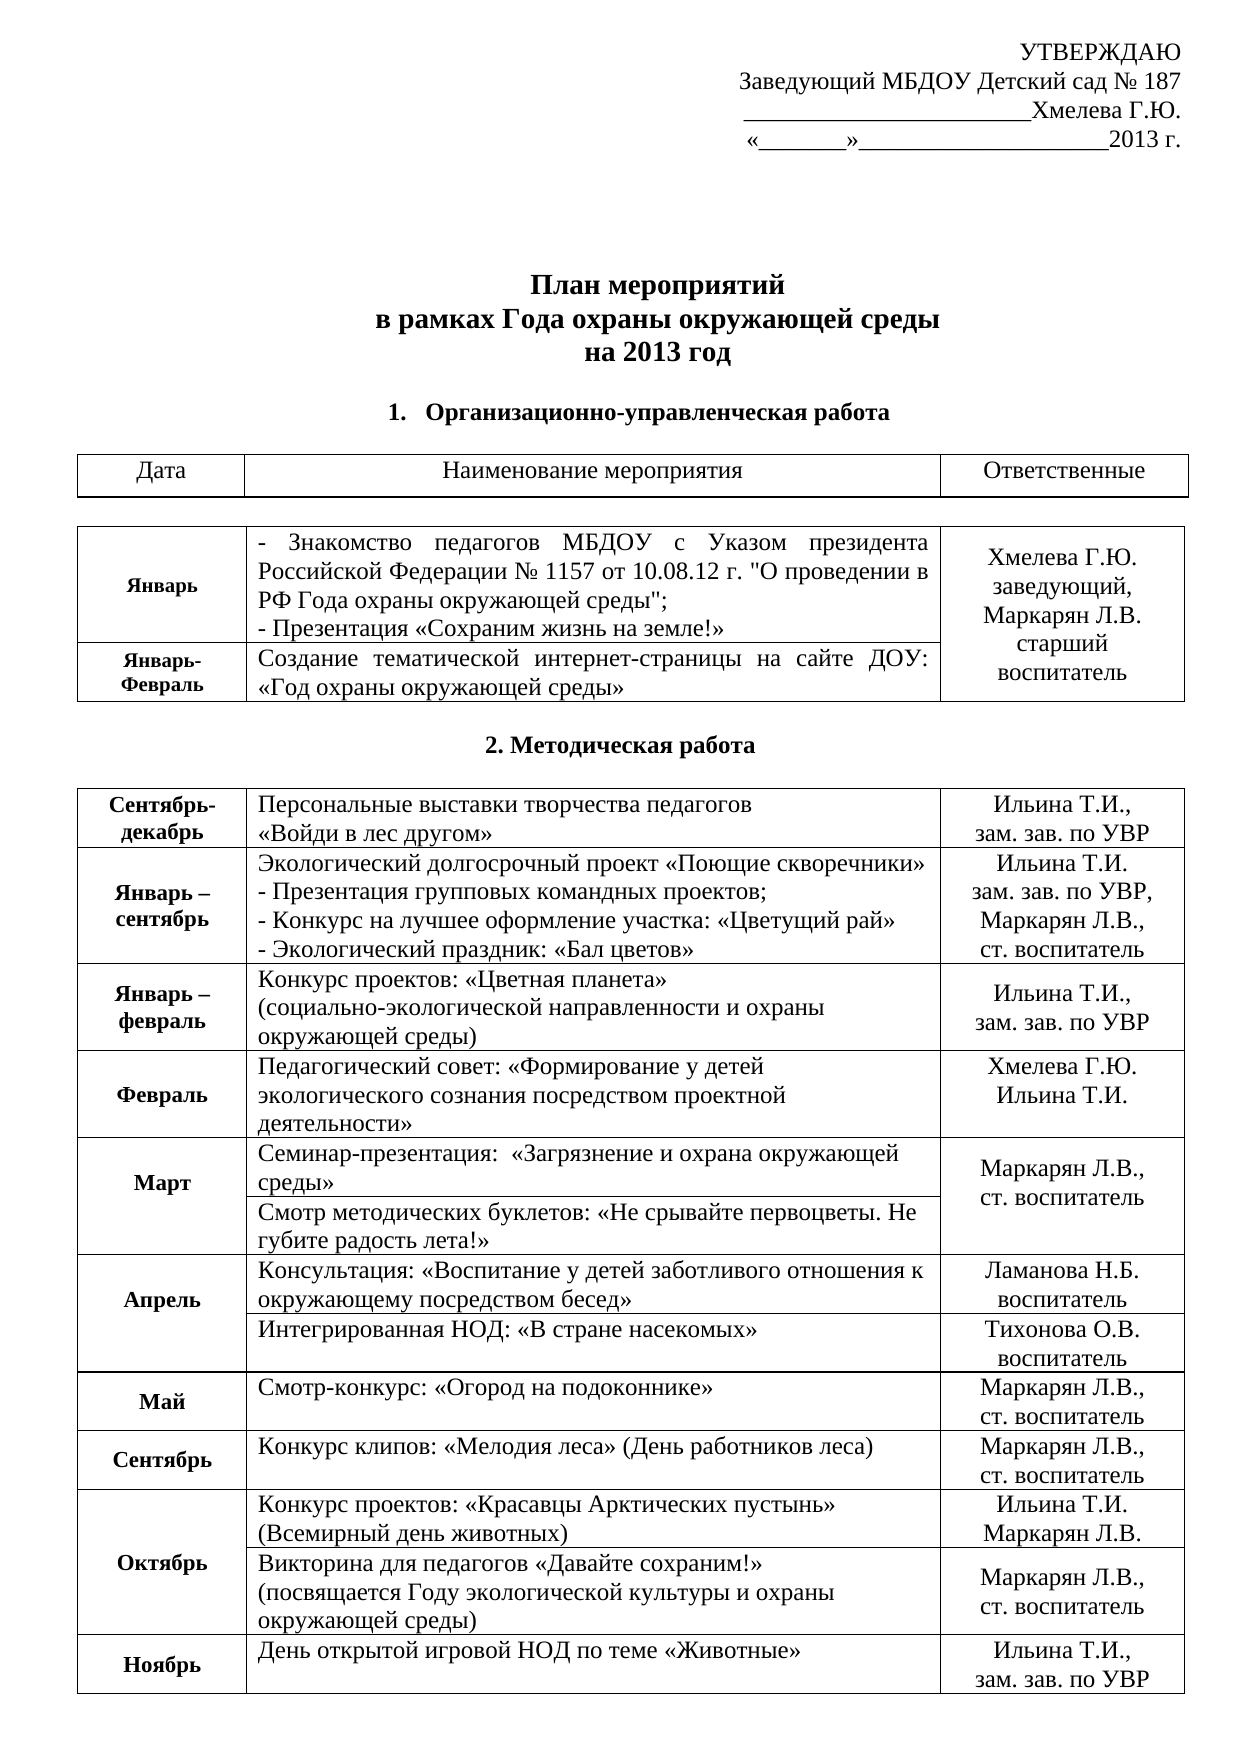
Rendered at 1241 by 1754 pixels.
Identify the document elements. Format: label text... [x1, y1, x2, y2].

table_cell Май [78, 1373, 246, 1430]
table_header Дата [78, 455, 244, 496]
table_cell Февраль [78, 1051, 246, 1137]
table_cell Маркарян Л.В., ст. воспитатель [941, 1548, 1184, 1634]
table_cell Конкурс проектов: «Цветная планета» (социально-экологической направленности и охраны окружающей среды) [247, 964, 940, 1050]
table_cell Интегрированная НОД: «В стране насекомых» [247, 1314, 940, 1371]
table_header Ильина Т.И., зам. зав. по УВР [941, 789, 1184, 847]
table_cell Январь-Февраль [78, 643, 246, 701]
text «_______»____________________2013 г. [59, 124, 1181, 152]
table_cell Конкурс клипов: «Мелодия леса» (День работников леса) [247, 1431, 940, 1488]
table_cell Январь – сентябрь [78, 848, 246, 963]
text УТВЕРЖДАЮ [59, 37, 1181, 66]
table_cell Сентябрь [78, 1431, 246, 1488]
table_header Персональные выставки творчества педагогов «Войди в лес другом» [247, 789, 940, 847]
table_cell Ламанова Н.Б. воспитатель [941, 1255, 1184, 1313]
table_cell Маркарян Л.В., ст. воспитатель [941, 1138, 1184, 1254]
table_cell Консультация: «Воспитание у детей заботливого отношения к окружающему посредством бесед» [247, 1255, 940, 1313]
list Организационно-управленческая работа [97, 397, 1181, 426]
text 2. Методическая работа [59, 731, 1181, 759]
table_header Сентябрь-декабрь [78, 789, 246, 847]
text План мероприятий [134, 267, 1181, 301]
table_cell Ильина Т.И., зам. зав. по УВР [941, 1635, 1184, 1693]
text _______________________Хмелева Г.Ю. [59, 95, 1181, 124]
table_header Наименование мероприятия [245, 455, 940, 496]
table_cell Ильина Т.И. Маркарян Л.В. [941, 1490, 1184, 1547]
table_cell Создание тематической интернет-страницы на сайте ДОУ: «Год охраны окружающей среды» [247, 643, 940, 701]
table_cell Экологический долгосрочный проект «Поющие скворечники» - Презентация групповых командных проектов; - Конкурс на лучшее оформление участка: «Цветущий рай» - Экологический праздник: «Бал цветов» [247, 848, 940, 963]
table_cell Октябрь [78, 1490, 246, 1634]
text на 2013 год [134, 334, 1181, 368]
table_cell Маркарян Л.В., ст. воспитатель [941, 1431, 1184, 1488]
table_cell Хмелева Г.Ю. Ильина Т.И. [941, 1051, 1184, 1137]
table_header Ответственные [941, 455, 1188, 496]
table_cell Смотр-конкурс: «Огород на подоконнике» [247, 1373, 940, 1430]
table_cell День открытой игровой НОД по теме «Животные» [247, 1635, 940, 1693]
table_header - Знакомство педагогов МБДОУ с Указом президента Российской Федерации № 1157 от 10.08.12 г. "О проведении в РФ Года охраны окружающей среды"; - Презентация «Сохраним жизнь на земле!» [247, 527, 940, 642]
table_header Январь [78, 527, 246, 642]
table_cell Апрель [78, 1255, 246, 1371]
table_cell Ноябрь [78, 1635, 246, 1693]
table_header Хмелева Г.Ю. заведующий, Маркарян Л.В. старший воспитатель [941, 527, 1184, 701]
text Заведующий МБДОУ Детский сад № 187 [59, 66, 1181, 95]
table_cell Ильина Т.И. зам. зав. по УВР, Маркарян Л.В., ст. воспитатель [941, 848, 1184, 963]
table_cell Смотр методических буклетов: «Не срывайте первоцветы. Не губите радость лета!» [247, 1197, 940, 1254]
table_cell Маркарян Л.В., ст. воспитатель [941, 1373, 1184, 1430]
table_cell Семинар-презентация: «Загрязнение и охрана окружающей среды» [247, 1138, 940, 1196]
table_cell Конкурс проектов: «Красавцы Арктических пустынь» (Всемирный день животных) [247, 1490, 940, 1547]
table_cell Викторина для педагогов «Давайте сохраним!» (посвящается Году экологической культуры и охраны окружающей среды) [247, 1548, 940, 1634]
table_cell Ильина Т.И., зам. зав. по УВР [941, 964, 1184, 1050]
text в рамках Года охраны окружающей среды [134, 301, 1181, 334]
table_cell Педагогический совет: «Формирование у детей экологического сознания посредством проектной деятельности» [247, 1051, 940, 1137]
table_cell Январь – февраль [78, 964, 246, 1050]
table_cell Тихонова О.В. воспитатель [941, 1314, 1184, 1371]
table_cell Март [78, 1138, 246, 1254]
